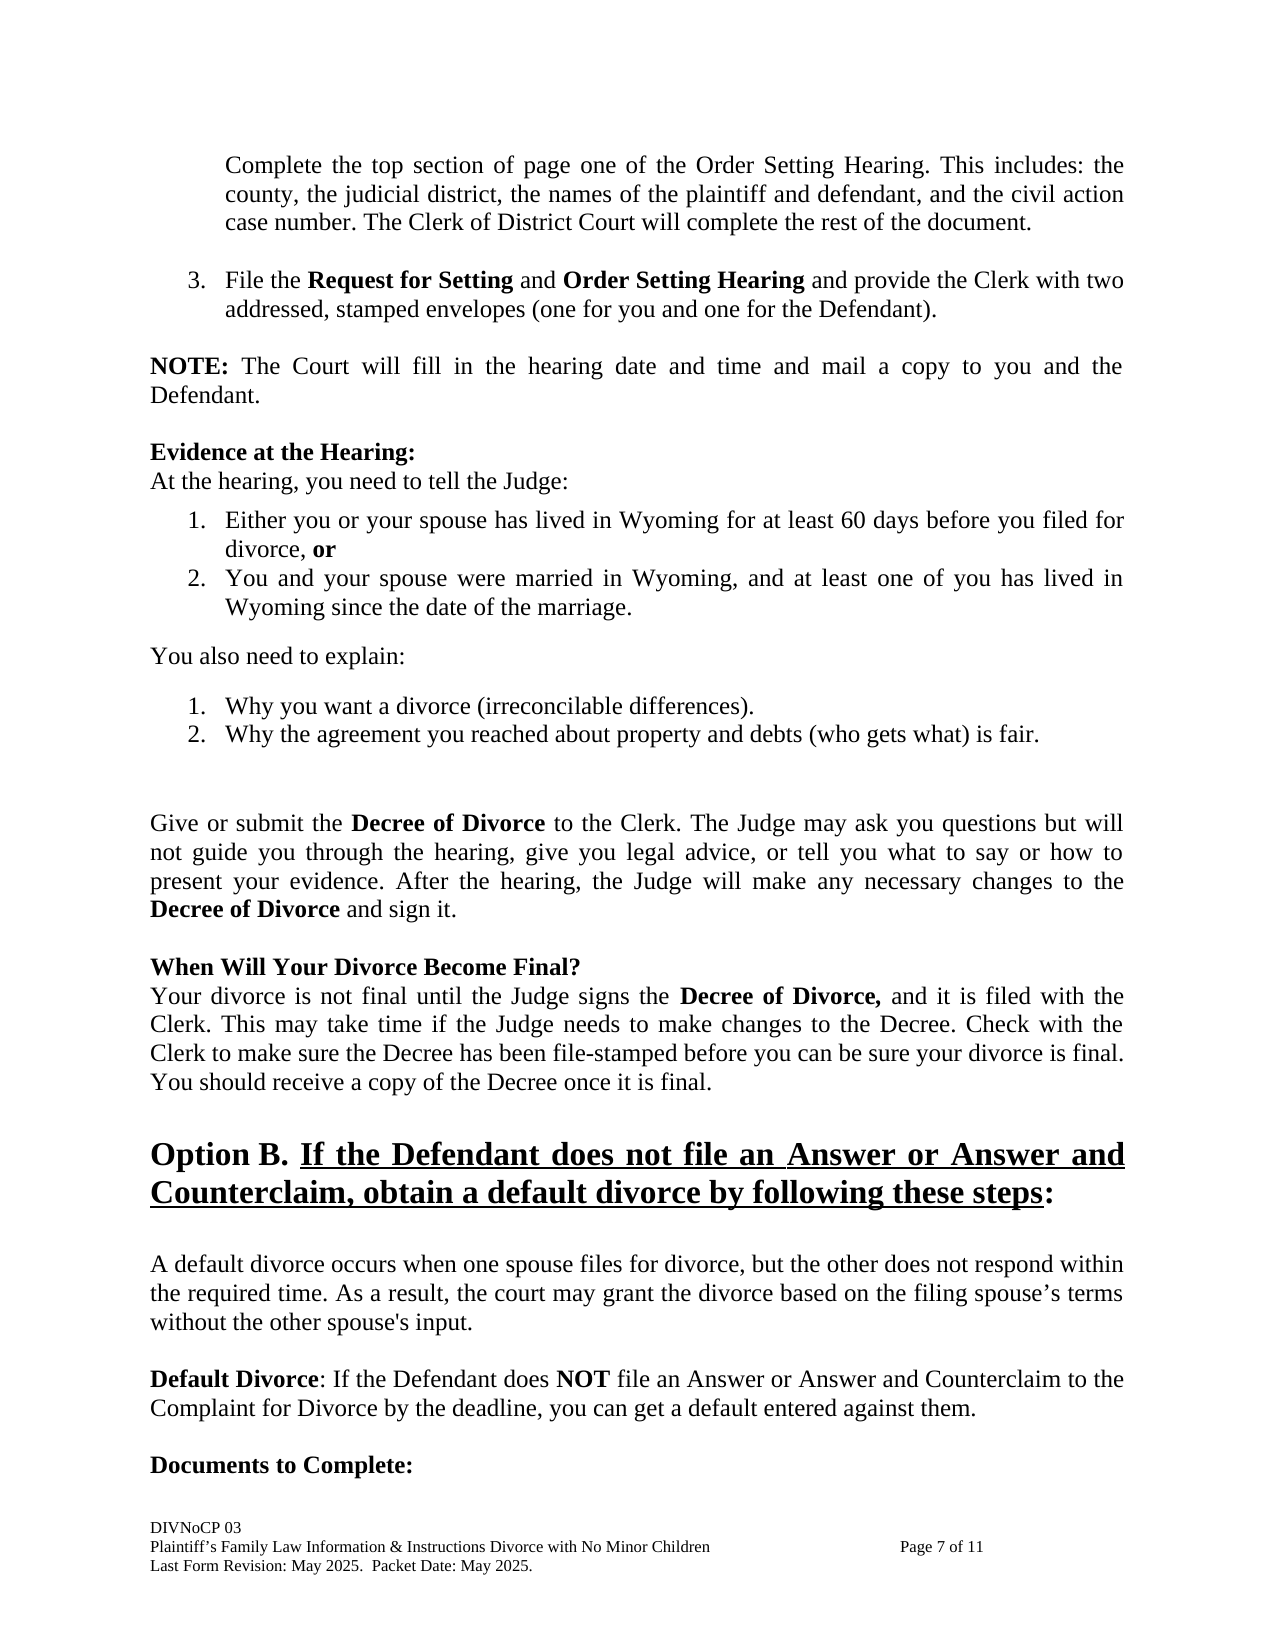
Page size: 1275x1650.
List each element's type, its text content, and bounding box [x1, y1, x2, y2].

text NOTE: The Court will fill in the hearing date and time and mail a copy to you and the Defendant. [150, 351, 1125, 409]
text At the hearing, you need to tell the Judge: [150, 466, 1125, 495]
list File the Request for Setting and Order Setting Hearing and provide the Clerk with two addressed, stamped envelopes (one for you and one for the Defendant). [187, 265, 1125, 322]
text Complete the top section of page one of the Order Setting Hearing. This includes: the county, the judicial district, the names of the plaintiff and defendant, and the civil action case number. The Clerk of District Court will complete the rest of the document. [225, 150, 1125, 236]
text Give or submit the Decree of Divorce to the Clerk. The Judge may ask you questions but will not guide you through the hearing, give you legal advice, or tell you what to say or how to present your evidence. After the hearing, the Judge will make any necessary changes to the Decree of Divorce and sign it. [150, 808, 1125, 923]
list Why you want a divorce (irreconcilable differences). [187, 691, 1125, 719]
text You also need to explain: [150, 641, 1125, 670]
text Option B. If the Defendant does not file an Answer or Answer and Counterclaim, obtain a default divorce by following these steps: [150, 1134, 1125, 1211]
text Your divorce is not final until the Judge signs the Decree of Divorce, and it is filed with the Clerk. This may take time if the Judge needs to make changes to the Decree. Check with the Clerk to make sure the Decree has been file-stamped before you can be sure your divorce is final. You should receive a copy of the Decree once it is final. [150, 981, 1125, 1096]
text Default Divorce: If the Defendant does NOT file an Answer or Answer and Counterclaim to the Complaint for Divorce by the deadline, you can get a default entered against them. [150, 1364, 1125, 1422]
list Why the agreement you reached about property and debts (who gets what) is fair. [187, 719, 1125, 748]
text A default divorce occurs when one spouse files for divorce, but the other does not respond within the required time. As a result, the court may grant the divorce based on the filing spouse’s terms without the other spouse's input. [150, 1249, 1125, 1335]
text Evidence at the Hearing: [150, 437, 1125, 466]
text Documents to Complete: [150, 1450, 1125, 1479]
text When Will Your Divorce Become Final? [150, 952, 1125, 981]
list You and your spouse were married in Wyoming, and at least one of you has lived in Wyoming since the date of the marriage. [187, 563, 1125, 620]
list Either you or your spouse has lived in Wyoming for at least 60 days before you filed for divorce, or [187, 505, 1125, 563]
